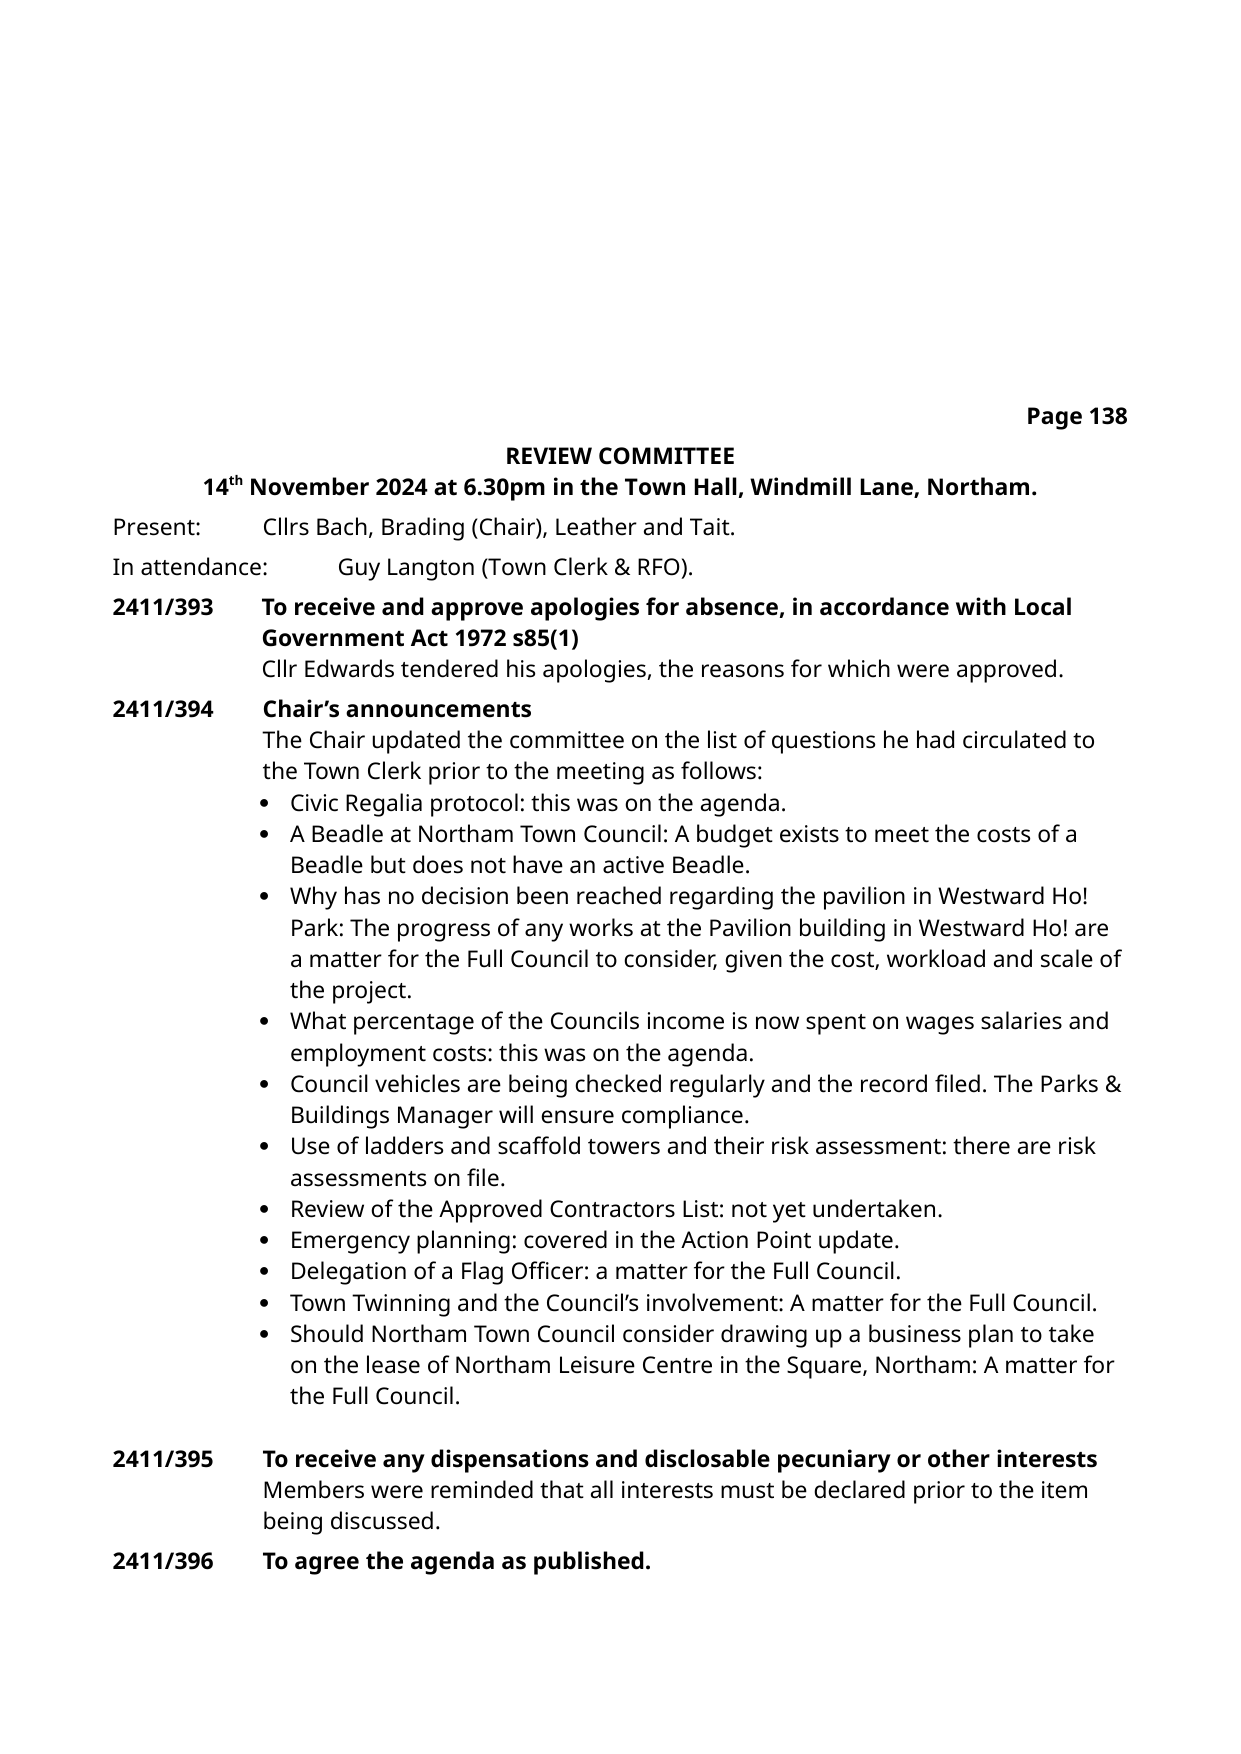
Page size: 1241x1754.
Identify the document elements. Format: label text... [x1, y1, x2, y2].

text Cllr Edwards tendered his apologies, the reasons for which were approved. [261, 653, 1128, 684]
text 14th November 2024 at 6.30pm in the Town Hall, Windmill Lane, Northam. [112, 471, 1128, 502]
text REVIEW Committee [112, 440, 1128, 471]
text 2411/396 To agree the agenda as published. [112, 1545, 1128, 1576]
text 2411/395 To receive any dispensations and disclosable pecuniary or other interests [112, 1443, 1128, 1474]
list Should Northam Town Council consider drawing up a business plan to take on the lease of Northam Leisure Centre in the Square, Northam: A matter for the Full Council. [260, 1318, 1128, 1411]
list Review of the Approved Contractors List: not yet undertaken. [260, 1193, 1128, 1224]
text Present: Cllrs Bach, Brading (Chair), Leather and Tait. [112, 511, 1128, 542]
text In attendance: Guy Langton (Town Clerk & RFO). [112, 551, 1128, 582]
list A Beadle at Northam Town Council: A budget exists to meet the costs of a Beadle but does not have an active Beadle. [260, 818, 1128, 880]
text 2411/394 Chair’s announcements [112, 693, 1128, 724]
list What percentage of the Councils income is now spent on wages salaries and employment costs: this was on the agenda. [260, 1005, 1128, 1068]
list Use of ladders and scaffold towers and their risk assessment: there are risk assessments on file. [260, 1130, 1128, 1193]
list Emergency planning: covered in the Action Point update. [260, 1224, 1128, 1255]
list Town Twinning and the Council’s involvement: A matter for the Full Council. [260, 1286, 1128, 1318]
text The Chair updated the committee on the list of questions he had circulated to the Town Clerk prior to the meeting as follows: [262, 724, 1128, 786]
list Council vehicles are being checked regularly and the record filed. The Parks & Buildings Manager will ensure compliance. [260, 1068, 1128, 1130]
text Members were reminded that all interests must be declared prior to the item being discussed. [262, 1474, 1128, 1536]
list Why has no decision been reached regarding the pavilion in Westward Ho! Park: The progress of any works at the Pavilion building in Westward Ho! are a matter for the Full Council to consider, given the cost, workload and scale of the project. [260, 880, 1128, 1005]
list Civic Regalia protocol: this was on the agenda. [260, 786, 1128, 818]
list Delegation of a Flag Officer: a matter for the Full Council. [260, 1255, 1128, 1286]
text Page 138 [112, 400, 1128, 431]
text 2411/393 To receive and approve apologies for absence, in accordance with Local Government Act 1972 s85(1) [112, 590, 1128, 653]
